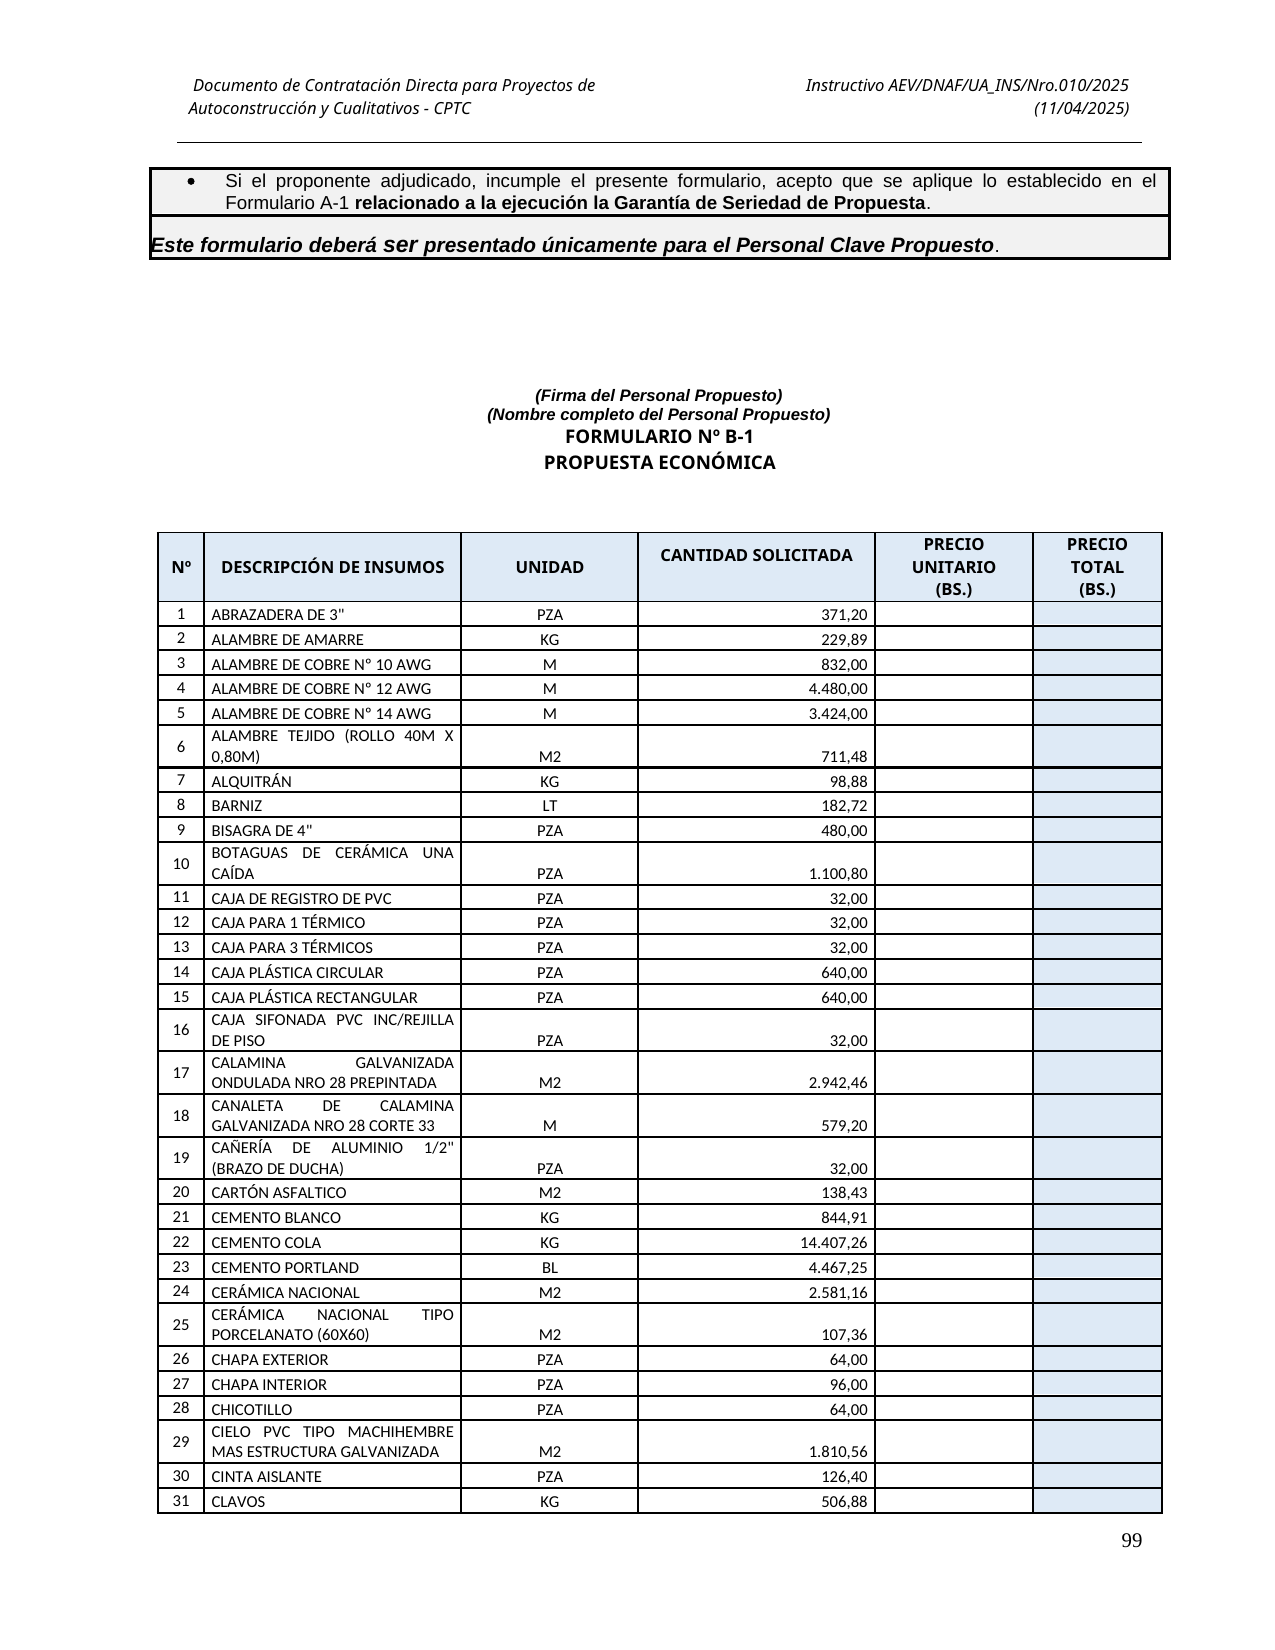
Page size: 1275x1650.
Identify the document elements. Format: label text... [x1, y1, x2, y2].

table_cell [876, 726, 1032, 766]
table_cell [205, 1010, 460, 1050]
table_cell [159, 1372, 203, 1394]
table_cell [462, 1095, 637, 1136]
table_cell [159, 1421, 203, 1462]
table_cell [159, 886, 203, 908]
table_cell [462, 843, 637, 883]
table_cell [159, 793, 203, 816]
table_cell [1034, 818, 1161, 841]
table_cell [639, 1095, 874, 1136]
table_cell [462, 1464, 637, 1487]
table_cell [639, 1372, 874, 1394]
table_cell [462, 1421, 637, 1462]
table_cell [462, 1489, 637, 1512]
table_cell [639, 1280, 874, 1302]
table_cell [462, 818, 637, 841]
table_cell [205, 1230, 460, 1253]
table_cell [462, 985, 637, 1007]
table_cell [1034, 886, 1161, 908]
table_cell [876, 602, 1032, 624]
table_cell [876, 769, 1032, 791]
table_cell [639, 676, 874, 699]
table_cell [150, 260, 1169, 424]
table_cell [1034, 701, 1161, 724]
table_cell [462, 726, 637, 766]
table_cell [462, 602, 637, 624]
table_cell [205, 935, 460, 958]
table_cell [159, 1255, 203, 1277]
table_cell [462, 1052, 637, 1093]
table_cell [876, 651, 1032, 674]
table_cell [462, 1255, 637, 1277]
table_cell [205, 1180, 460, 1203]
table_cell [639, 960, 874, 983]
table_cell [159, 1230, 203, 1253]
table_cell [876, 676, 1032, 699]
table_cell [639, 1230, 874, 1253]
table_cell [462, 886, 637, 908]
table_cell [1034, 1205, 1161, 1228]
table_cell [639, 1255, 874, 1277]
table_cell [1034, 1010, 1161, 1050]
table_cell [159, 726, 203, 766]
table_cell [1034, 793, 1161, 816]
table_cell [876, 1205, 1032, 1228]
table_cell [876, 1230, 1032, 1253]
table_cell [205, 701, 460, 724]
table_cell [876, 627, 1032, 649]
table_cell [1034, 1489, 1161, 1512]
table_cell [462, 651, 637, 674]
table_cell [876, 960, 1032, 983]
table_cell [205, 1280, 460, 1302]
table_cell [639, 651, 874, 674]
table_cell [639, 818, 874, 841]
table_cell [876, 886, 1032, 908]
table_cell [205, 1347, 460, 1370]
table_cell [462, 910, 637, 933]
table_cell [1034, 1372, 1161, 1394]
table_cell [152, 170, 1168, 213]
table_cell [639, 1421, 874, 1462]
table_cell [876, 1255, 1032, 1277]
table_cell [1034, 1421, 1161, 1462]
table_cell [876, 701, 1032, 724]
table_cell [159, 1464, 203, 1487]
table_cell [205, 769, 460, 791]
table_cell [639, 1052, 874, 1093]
text FORMULARIO Nº B-1 [177, 424, 1142, 449]
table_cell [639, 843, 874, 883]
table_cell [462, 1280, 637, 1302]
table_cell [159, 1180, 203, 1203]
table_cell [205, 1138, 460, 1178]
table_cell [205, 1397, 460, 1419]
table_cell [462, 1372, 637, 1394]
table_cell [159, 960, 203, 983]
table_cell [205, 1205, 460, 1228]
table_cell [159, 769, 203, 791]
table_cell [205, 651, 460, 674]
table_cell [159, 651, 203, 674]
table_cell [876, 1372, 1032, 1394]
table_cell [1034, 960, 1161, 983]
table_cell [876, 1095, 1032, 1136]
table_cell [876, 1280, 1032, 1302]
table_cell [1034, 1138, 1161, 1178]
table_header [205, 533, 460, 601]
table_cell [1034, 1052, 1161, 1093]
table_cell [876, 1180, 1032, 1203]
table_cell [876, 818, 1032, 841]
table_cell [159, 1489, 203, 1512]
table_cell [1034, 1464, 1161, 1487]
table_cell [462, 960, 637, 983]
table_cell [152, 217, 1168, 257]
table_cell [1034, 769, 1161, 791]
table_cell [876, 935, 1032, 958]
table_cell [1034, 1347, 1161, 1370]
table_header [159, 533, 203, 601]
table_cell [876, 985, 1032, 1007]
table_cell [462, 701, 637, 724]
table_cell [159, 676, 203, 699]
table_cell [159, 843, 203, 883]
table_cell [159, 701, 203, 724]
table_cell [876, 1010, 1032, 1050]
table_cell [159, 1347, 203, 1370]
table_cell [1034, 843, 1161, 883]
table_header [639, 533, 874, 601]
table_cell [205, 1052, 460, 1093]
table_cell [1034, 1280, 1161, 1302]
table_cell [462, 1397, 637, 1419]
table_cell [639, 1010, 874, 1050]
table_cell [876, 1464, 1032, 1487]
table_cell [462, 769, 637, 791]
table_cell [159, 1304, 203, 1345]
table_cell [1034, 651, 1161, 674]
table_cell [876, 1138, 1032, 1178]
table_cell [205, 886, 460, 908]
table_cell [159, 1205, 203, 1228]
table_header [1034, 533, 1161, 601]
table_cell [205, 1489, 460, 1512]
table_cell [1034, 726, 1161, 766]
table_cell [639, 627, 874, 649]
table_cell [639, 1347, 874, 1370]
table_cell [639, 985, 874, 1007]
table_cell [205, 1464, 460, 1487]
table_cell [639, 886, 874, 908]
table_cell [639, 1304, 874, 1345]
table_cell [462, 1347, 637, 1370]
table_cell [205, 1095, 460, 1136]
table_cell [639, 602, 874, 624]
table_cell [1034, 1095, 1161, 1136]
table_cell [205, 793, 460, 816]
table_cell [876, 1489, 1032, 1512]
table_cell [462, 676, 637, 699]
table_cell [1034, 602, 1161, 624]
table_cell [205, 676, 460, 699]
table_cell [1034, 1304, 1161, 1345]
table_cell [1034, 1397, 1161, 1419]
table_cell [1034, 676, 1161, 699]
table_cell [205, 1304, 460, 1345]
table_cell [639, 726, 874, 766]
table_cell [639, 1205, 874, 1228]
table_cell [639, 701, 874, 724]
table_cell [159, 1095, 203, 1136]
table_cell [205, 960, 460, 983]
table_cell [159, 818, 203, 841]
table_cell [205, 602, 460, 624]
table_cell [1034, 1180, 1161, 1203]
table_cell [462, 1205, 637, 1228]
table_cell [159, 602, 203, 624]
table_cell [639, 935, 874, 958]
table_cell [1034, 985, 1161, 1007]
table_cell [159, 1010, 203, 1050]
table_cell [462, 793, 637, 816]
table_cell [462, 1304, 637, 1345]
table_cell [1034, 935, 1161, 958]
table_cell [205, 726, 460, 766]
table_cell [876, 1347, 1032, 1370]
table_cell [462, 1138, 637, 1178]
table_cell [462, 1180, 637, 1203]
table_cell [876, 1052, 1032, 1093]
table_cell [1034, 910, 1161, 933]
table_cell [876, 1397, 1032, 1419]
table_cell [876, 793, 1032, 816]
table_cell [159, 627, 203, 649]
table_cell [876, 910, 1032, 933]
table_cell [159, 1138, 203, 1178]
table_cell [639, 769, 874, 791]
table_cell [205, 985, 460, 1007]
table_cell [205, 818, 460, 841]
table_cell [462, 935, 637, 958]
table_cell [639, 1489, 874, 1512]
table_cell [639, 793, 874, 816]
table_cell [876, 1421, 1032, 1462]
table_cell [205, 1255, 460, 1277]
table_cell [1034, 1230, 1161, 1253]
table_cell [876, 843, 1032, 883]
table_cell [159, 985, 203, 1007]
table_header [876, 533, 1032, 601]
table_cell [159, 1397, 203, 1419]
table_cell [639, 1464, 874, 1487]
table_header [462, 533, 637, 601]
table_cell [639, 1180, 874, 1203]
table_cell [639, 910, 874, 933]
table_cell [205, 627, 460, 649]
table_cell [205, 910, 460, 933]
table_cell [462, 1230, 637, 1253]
text PROPUESTA ECONÓMICA [177, 449, 1142, 475]
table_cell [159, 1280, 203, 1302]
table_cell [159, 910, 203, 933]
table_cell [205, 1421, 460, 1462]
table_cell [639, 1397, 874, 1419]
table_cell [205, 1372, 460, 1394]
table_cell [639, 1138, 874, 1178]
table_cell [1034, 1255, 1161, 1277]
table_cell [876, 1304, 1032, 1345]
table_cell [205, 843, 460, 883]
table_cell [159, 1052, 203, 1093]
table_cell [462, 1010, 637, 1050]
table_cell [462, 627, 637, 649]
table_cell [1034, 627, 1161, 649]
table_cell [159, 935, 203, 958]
